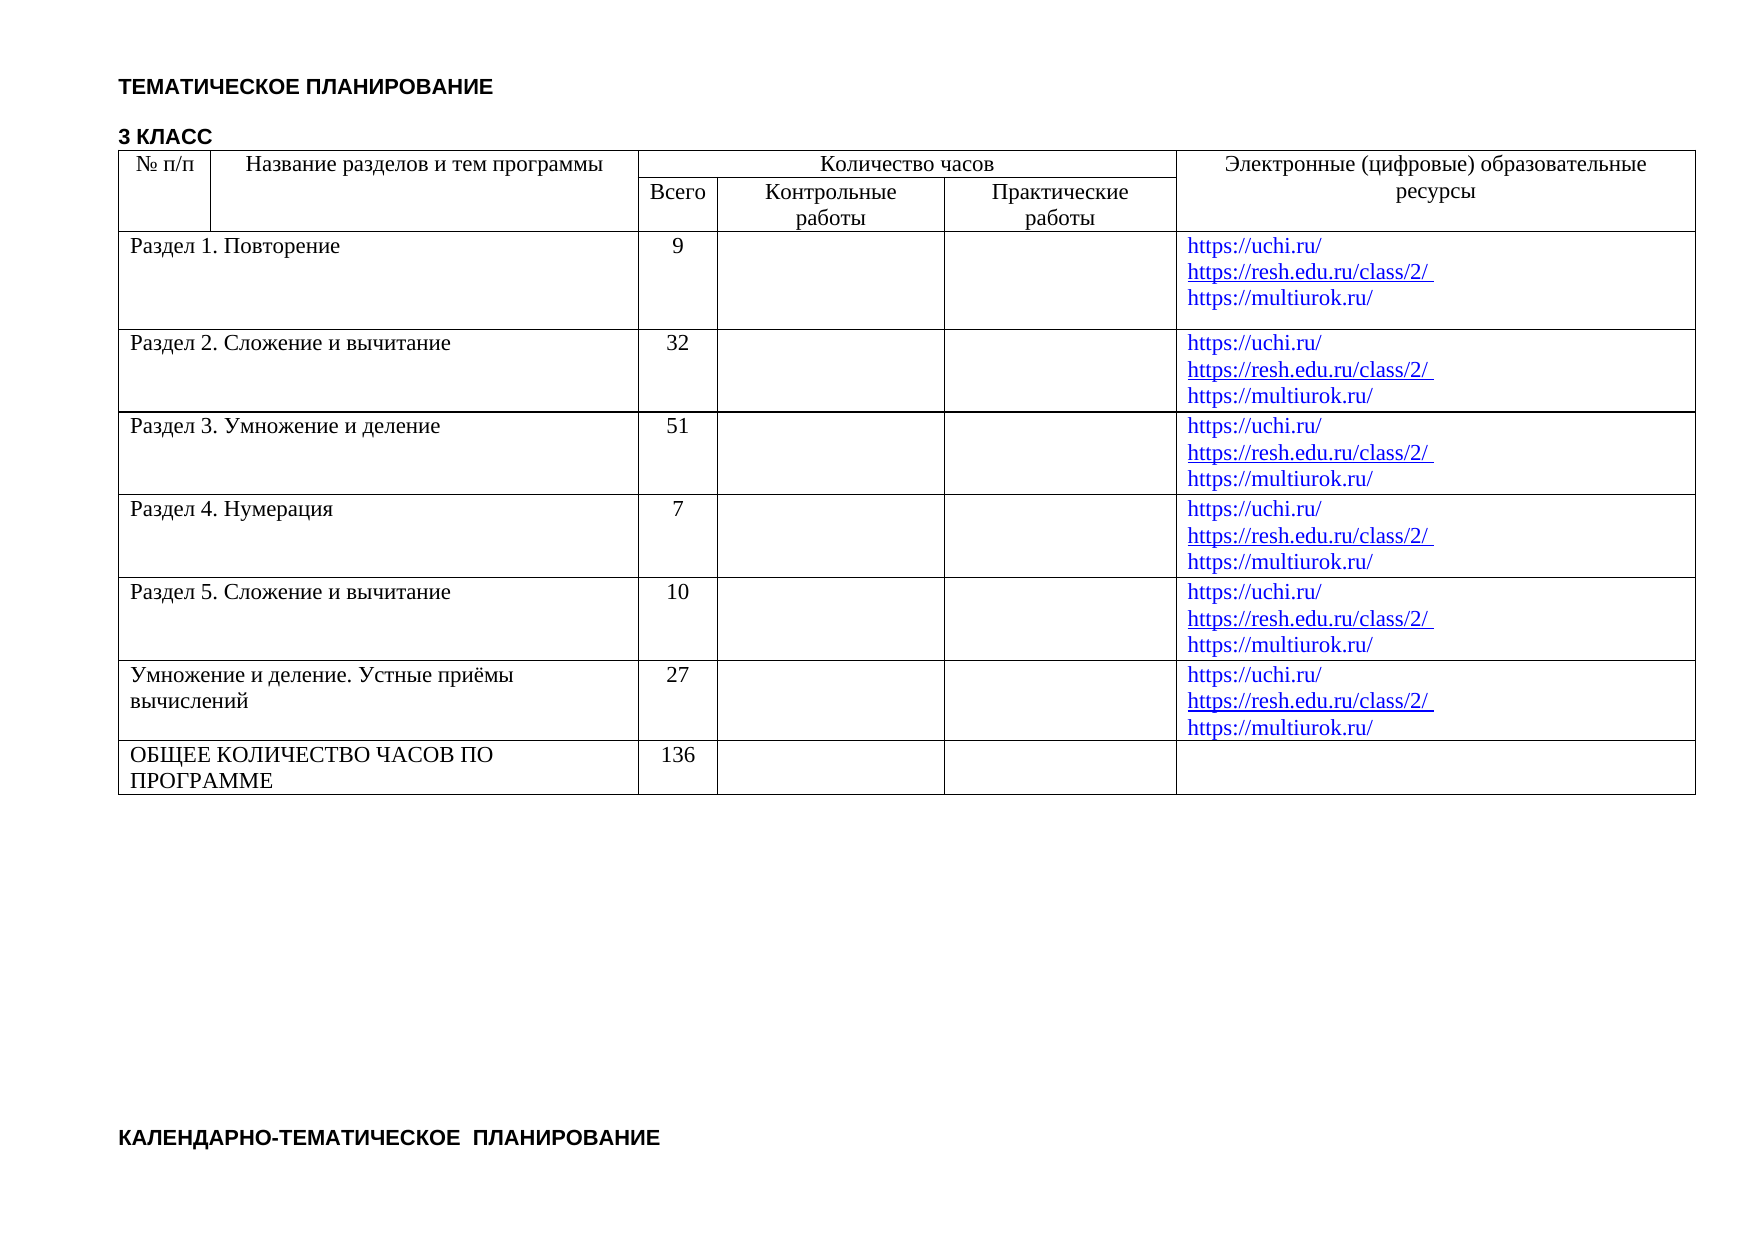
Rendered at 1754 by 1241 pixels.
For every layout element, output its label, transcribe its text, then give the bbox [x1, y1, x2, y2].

table_cell https://uchi.ru/ https://resh.edu.ru/class/2/ https://multiurok.ru/ [1177, 232, 1695, 328]
table_header № п/п [119, 151, 210, 231]
text 3 КЛАСС [118, 124, 1636, 149]
table_cell https://uchi.ru/ https://resh.edu.ru/class/2/ https://multiurok.ru/ [1177, 661, 1695, 740]
table_cell [945, 330, 1176, 411]
table_cell https://uchi.ru/ https://resh.edu.ru/class/2/ https://multiurok.ru/ [1177, 495, 1695, 577]
table_cell 10 [639, 578, 717, 660]
table_cell Раздел 3. Умножение и деление [119, 413, 638, 494]
table_header Количество часов [639, 151, 1176, 177]
table_cell 51 [639, 413, 717, 494]
table_cell https://uchi.ru/ https://resh.edu.ru/class/2/ https://multiurok.ru/ [1177, 413, 1695, 494]
table_cell [945, 413, 1176, 494]
table_cell [945, 661, 1176, 740]
table_header Электронные (цифровые) образовательные ресурсы [1177, 151, 1695, 231]
table_cell [945, 741, 1176, 794]
table_cell [945, 578, 1176, 660]
table_cell 32 [639, 330, 717, 411]
table_cell Практические работы [945, 178, 1176, 231]
text Календарно-тематическое ПЛАНИРОВАНИЕ [118, 1125, 1636, 1150]
table_cell [1177, 741, 1695, 794]
table_cell 136 [639, 741, 717, 794]
table_cell Всего [639, 178, 717, 231]
table_cell ОБЩЕЕ КОЛИЧЕСТВО ЧАСОВ ПО ПРОГРАММЕ [119, 741, 638, 794]
table_cell Раздел 5. Сложение и вычитание [119, 578, 638, 660]
table_cell 7 [639, 495, 717, 577]
table_cell Раздел 4. Нумерация [119, 495, 638, 577]
table_cell Раздел 2. Сложение и вычитание [119, 330, 638, 411]
table_cell [718, 661, 944, 740]
table_cell [718, 741, 944, 794]
table_cell 27 [639, 661, 717, 740]
text ТЕМАТИЧЕСКОЕ ПЛАНИРОВАНИЕ [118, 74, 1636, 99]
table_header Название разделов и тем программы [211, 151, 638, 231]
table_cell Раздел 1. Повторение [119, 232, 638, 328]
table_cell Умножение и деление. Устные приёмы вычислений [119, 661, 638, 740]
table_cell https://uchi.ru/ https://resh.edu.ru/class/2/ https://multiurok.ru/ [1177, 330, 1695, 411]
table_cell https://uchi.ru/ https://resh.edu.ru/class/2/ https://multiurok.ru/ [1177, 578, 1695, 660]
table_cell [718, 495, 944, 577]
table_cell [945, 232, 1176, 328]
table_cell 9 [639, 232, 717, 328]
table_cell [718, 413, 944, 494]
table_cell [718, 232, 944, 328]
table_cell [945, 495, 1176, 577]
table_cell Контрольные работы [718, 178, 944, 231]
table_cell [718, 578, 944, 660]
table_cell [718, 330, 944, 411]
